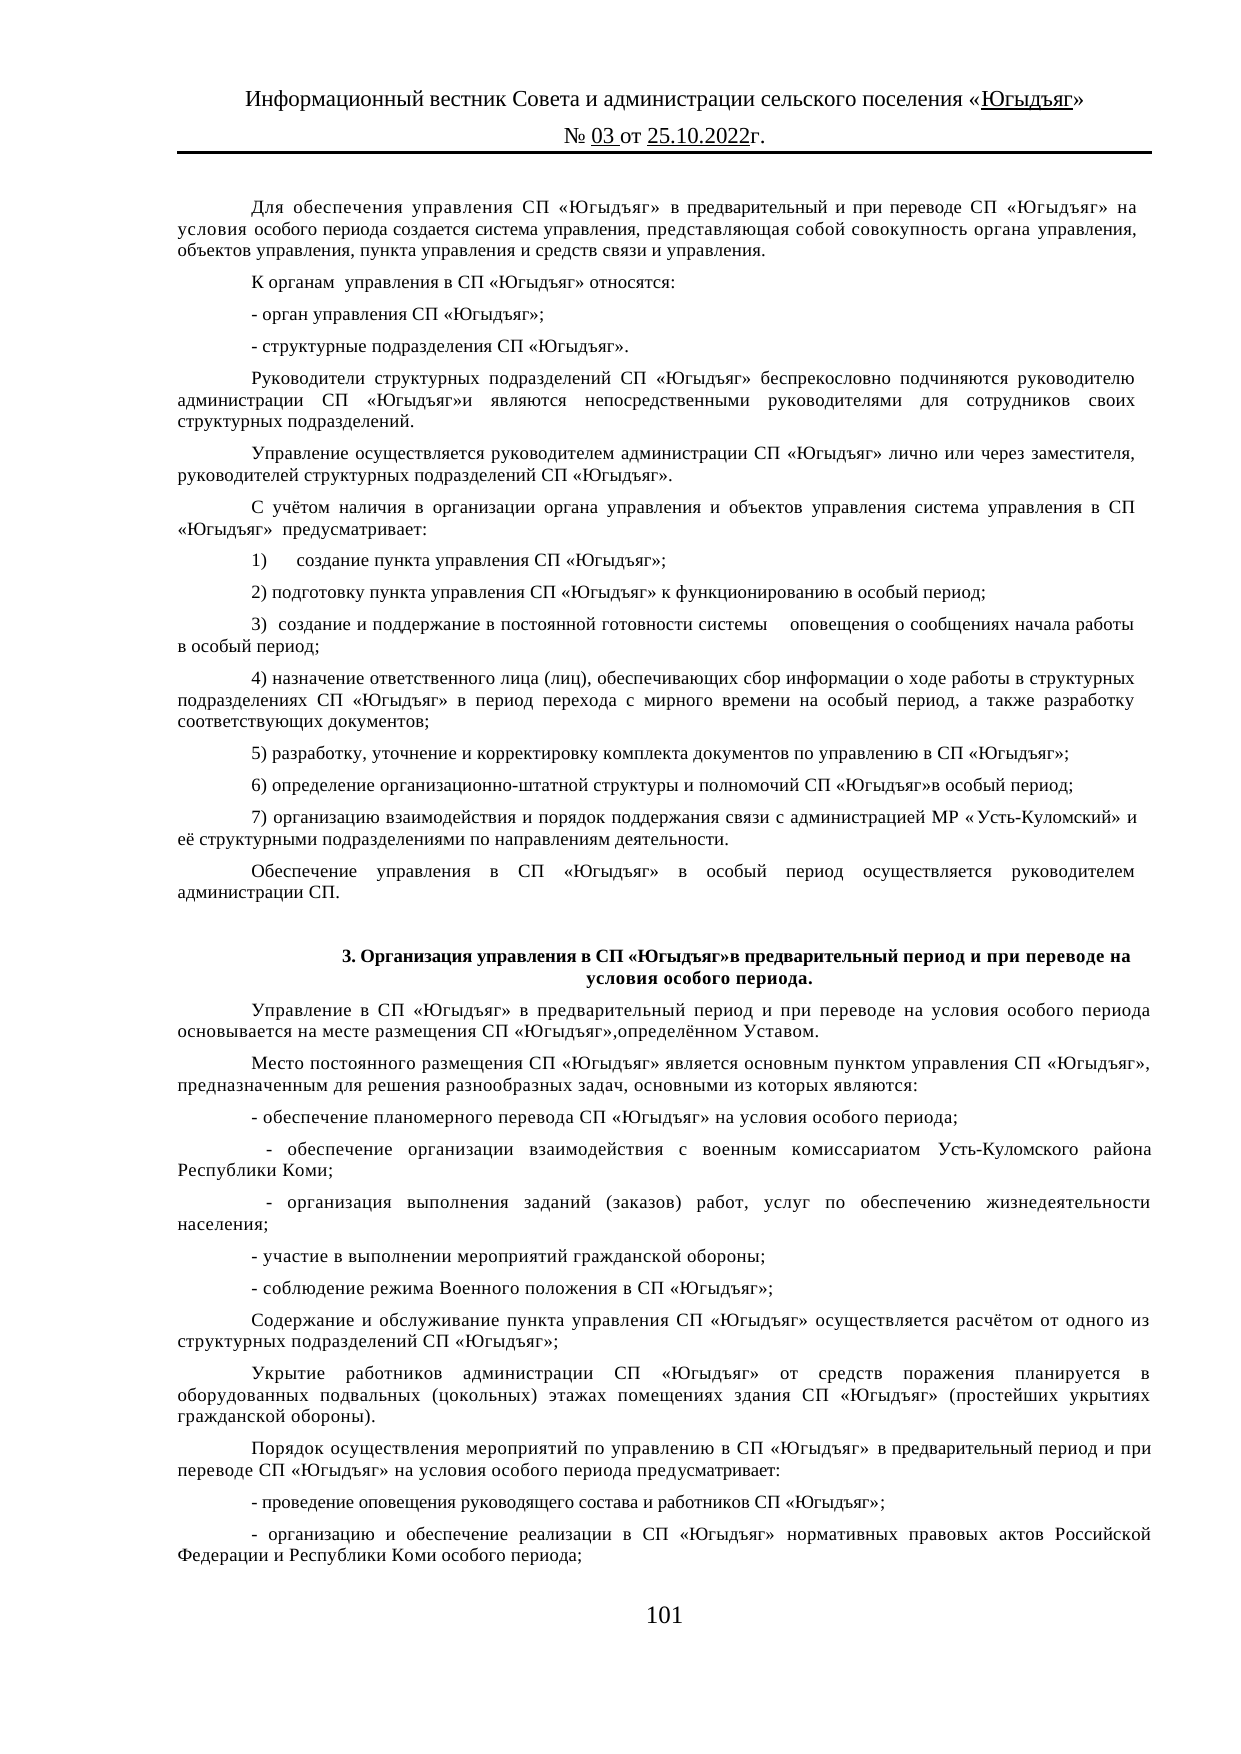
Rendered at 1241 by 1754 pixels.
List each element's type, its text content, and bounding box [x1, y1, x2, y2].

text Управление в СП «Югыдъяг» в предварительный период и при переводе на условия особого периода основывается на месте размещения СП «Югыдъяг»,определённом Уставом. [177, 998, 1152, 1042]
text 3) создание и поддержание в постоянной готовности системы оповещения о сообщениях начала работы в особый период; [177, 613, 1137, 656]
text 2) подготовку пункта управления СП «Югыдъяг» к функционированию в особый период; [177, 581, 1137, 603]
text С учётом наличия в организации органа управления и объектов управления система управления в СП «Югыдъяг» предусматривает: [177, 496, 1137, 539]
text Содержание и обслуживание пункта управления СП «Югыдъяг» осуществляется расчётом от одного из структурных подразделений СП «Югыдъяг»; [177, 1309, 1152, 1352]
text - структурные подразделения СП «Югыдъяг». [177, 335, 1137, 357]
text - организация выполнения заданий (заказов) работ, услуг по обеспечению жизнедеятельности населения; [177, 1191, 1152, 1234]
text Руководители структурных подразделений СП «Югыдъяг» беспрекословно подчиняются руководителю администрации СП «Югыдъяг»и являются непосредственными руководителями для сотрудников своих структурных подразделений. [177, 367, 1137, 432]
text 6) определение организационно-штатной структуры и полномочий СП «Югыдъяг»в особый период; [177, 774, 1137, 796]
text - проведение оповещения руководящего состава и работников СП «Югыдъяг»; [177, 1491, 1152, 1512]
text 7) организацию взаимодействия и порядок поддержания связи с администрацией МР «Усть-Куломский» и её структурными подразделениями по направлениям деятельности. [177, 806, 1137, 849]
text - организацию и обеспечение реализации в СП «Югыдъяг» нормативных правовых актов Российской Федерации и Республики Коми особого периода; [177, 1523, 1152, 1566]
text - соблюдение режима Военного положения в СП «Югыдъяг»; [177, 1277, 1152, 1298]
text 3. Организация управления в СП «Югыдъяг»в предварительный период и при переводе на условия особого периода. [247, 945, 1152, 988]
text 4) назначение ответственного лица (лиц), обеспечивающих сбор информации о ходе работы в структурных подразделениях СП «Югыдъяг» в период перехода с мирного времени на особый период, а также разработку соответствующих документов; [177, 667, 1137, 732]
text - участие в выполнении мероприятий гражданской обороны; [177, 1245, 1152, 1266]
text - обеспечение организации взаимодействия с военным комиссариатом Усть-Куломского района Республики Коми; [177, 1138, 1152, 1181]
text - орган управления СП «Югыдъяг»; [177, 303, 1137, 325]
text Укрытие работников администрации СП «Югыдъяг» от средств поражения планируется в оборудованных подвальных (цокольных) этажах помещениях здания СП «Югыдъяг» (простейших укрытиях гражданской обороны). [177, 1362, 1152, 1427]
text - обеспечение планомерного перевода СП «Югыдъяг» на условия особого периода; [177, 1106, 1152, 1127]
text Место постоянного размещения СП «Югыдъяг» является основным пунктом управления СП «Югыдъяг», предназначенным для решения разнообразных задач, основными из которых являются: [177, 1052, 1152, 1095]
text Для обеспечения управления СП «Югыдъяг» в предварительный и при переводе СП «Югыдъяг» на условия особого периода создается система управления, представляющая собой совокупность органа управления, объектов управления, пункта управления и средств связи и управления. [177, 196, 1137, 261]
list Обеспечение управления в СП «Югыдъяг» в особый период осуществляется руководителем администрации СП. [177, 859, 1137, 903]
text 1) создание пункта управления СП «Югыдъяг»; [177, 549, 1137, 571]
text Порядок осуществления мероприятий по управлению в СП «Югыдъяг» в предварительный период и при переводе СП «Югыдъяг» на условия особого периода предусматривает: [177, 1437, 1152, 1480]
text Управление осуществляется руководителем администрации СП «Югыдъяг» лично или через заместителя, руководителей структурных подразделений СП «Югыдъяг». [177, 442, 1137, 485]
text 5) разработку, уточнение и корректировку комплекта документов по управлению в СП «Югыдъяг»; [177, 742, 1137, 763]
text К органам управления в СП «Югыдъяг» относятся: [177, 271, 1137, 293]
